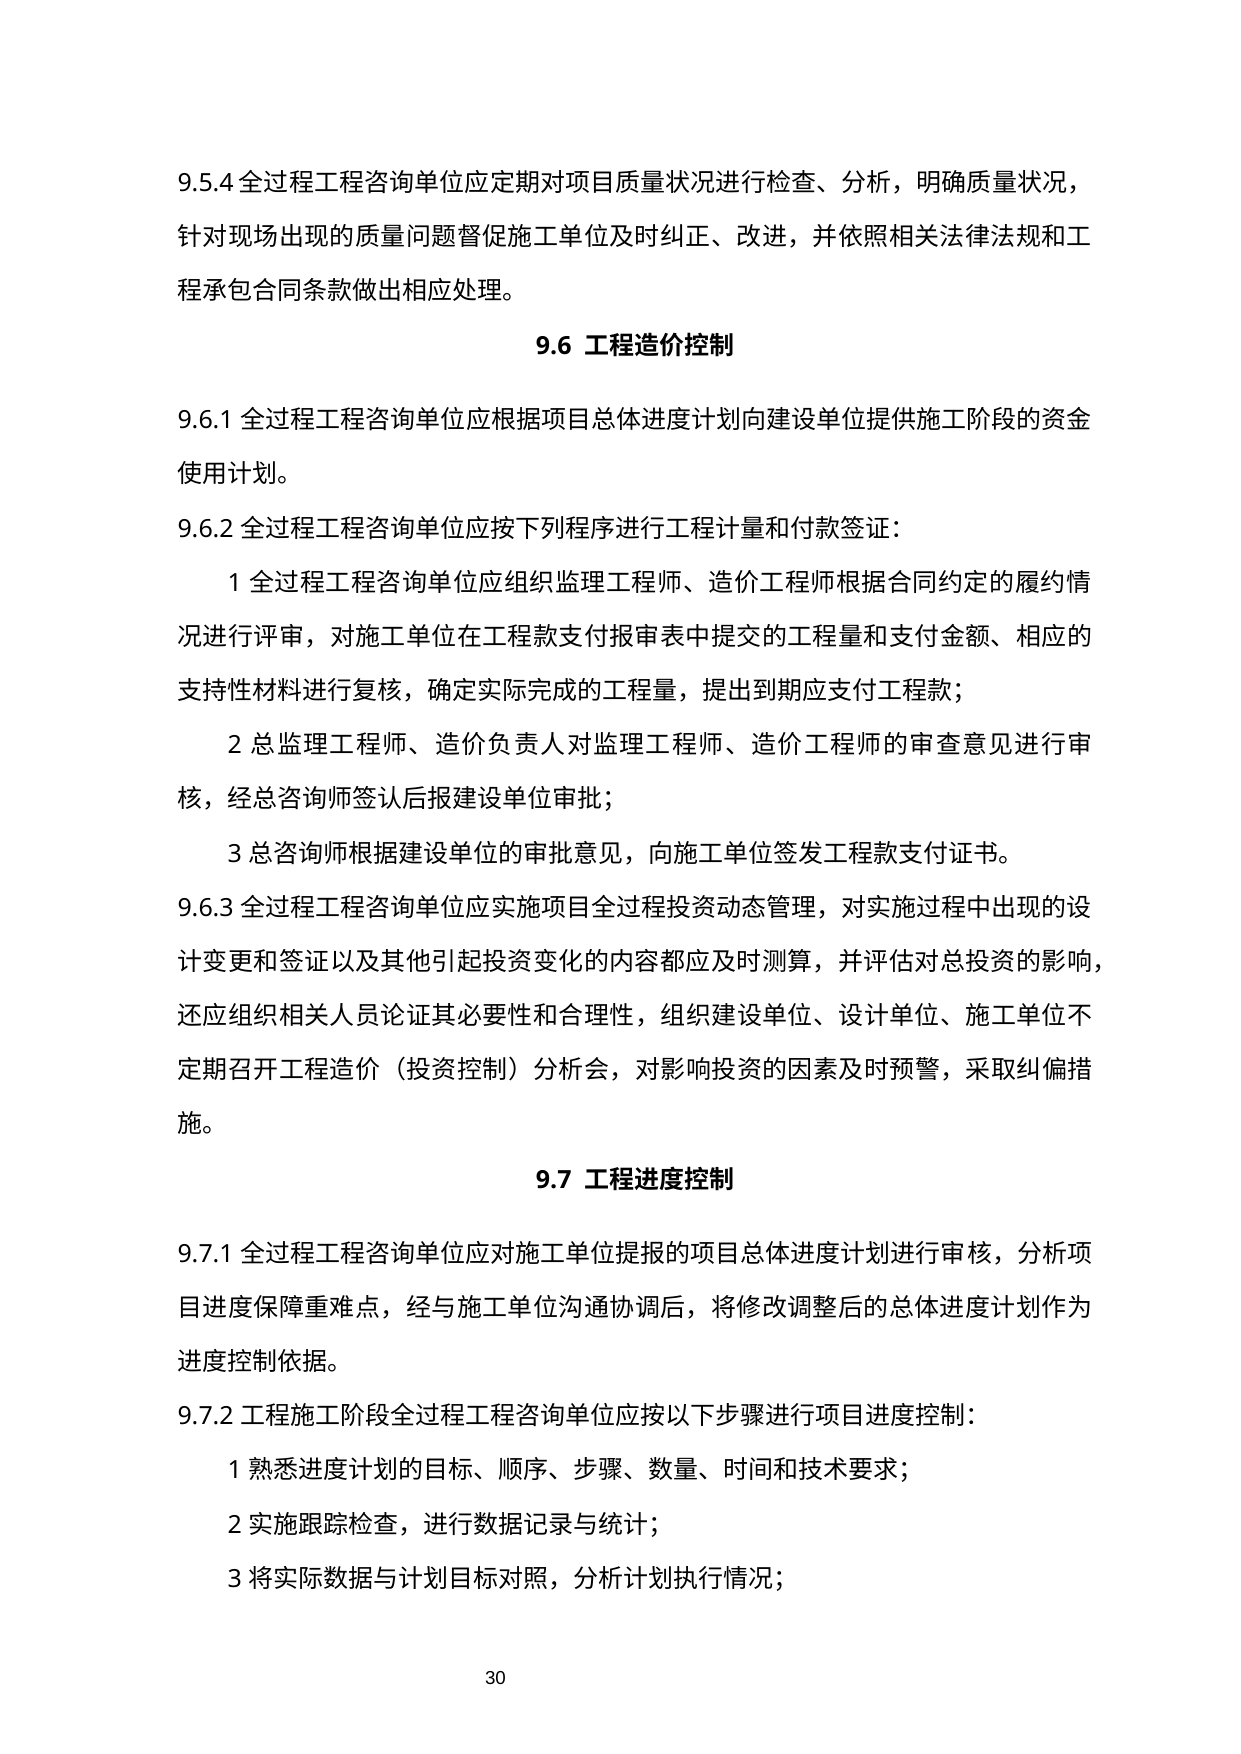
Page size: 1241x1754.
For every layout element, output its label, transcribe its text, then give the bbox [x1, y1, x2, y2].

text 9.6.2 全过程工程咨询单位应按下列程序进行工程计量和付款签证： [177, 494, 1093, 548]
text 9.7.2 工程施工阶段全过程工程咨询单位应按以下步骤进行项目进度控制： [177, 1381, 1093, 1436]
text 2 实施跟踪检查，进行数据记录与统计； [177, 1490, 1093, 1544]
text 1 熟悉进度计划的目标、顺序、步骤、数量、时间和技术要求； [177, 1436, 1093, 1490]
text 9.5.4全过程工程咨询单位应定期对项目质量状况进行检查、分析，明确质量状况，针对现场出现的质量问题督促施工单位及时纠正、改进，并依照相关法律法规和工程承包合同条款做出相应处理。 [177, 148, 1093, 310]
subtitle 9.6 工程造价控制 [177, 326, 1093, 362]
text 9.6.1 全过程工程咨询单位应根据项目总体进度计划向建设单位提供施工阶段的资金使用计划。 [177, 385, 1093, 494]
subtitle 9.7 工程进度控制 [177, 1159, 1093, 1196]
text 9.6.3 全过程工程咨询单位应实施项目全过程投资动态管理，对实施过程中出现的设计变更和签证以及其他引起投资变化的内容都应及时测算，并评估对总投资的影响，还应组织相关人员论证其必要性和合理性，组织建设单位、设计单位、施工单位不定期召开工程造价（投资控制）分析会，对影响投资的因素及时预警，采取纠偏措施。 [177, 873, 1093, 1144]
text 1 全过程工程咨询单位应组织监理工程师、造价工程师根据合同约定的履约情况进行评审，对施工单位在工程款支付报审表中提交的工程量和支付金额、相应的支持性材料进行复核，确定实际完成的工程量，提出到期应支付工程款； [177, 548, 1093, 710]
text 9.7.1 全过程工程咨询单位应对施工单位提报的项目总体进度计划进行审核，分析项目进度保障重难点，经与施工单位沟通协调后，将修改调整后的总体进度计划作为进度控制依据。 [177, 1219, 1093, 1381]
text 2 总监理工程师、造价负责人对监理工程师、造价工程师的审查意见进行审核，经总咨询师签认后报建设单位审批； [177, 710, 1093, 819]
text 3 总咨询师根据建设单位的审批意见，向施工单位签发工程款支付证书。 [177, 819, 1093, 873]
text 3 将实际数据与计划目标对照，分析计划执行情况； [177, 1544, 1093, 1598]
